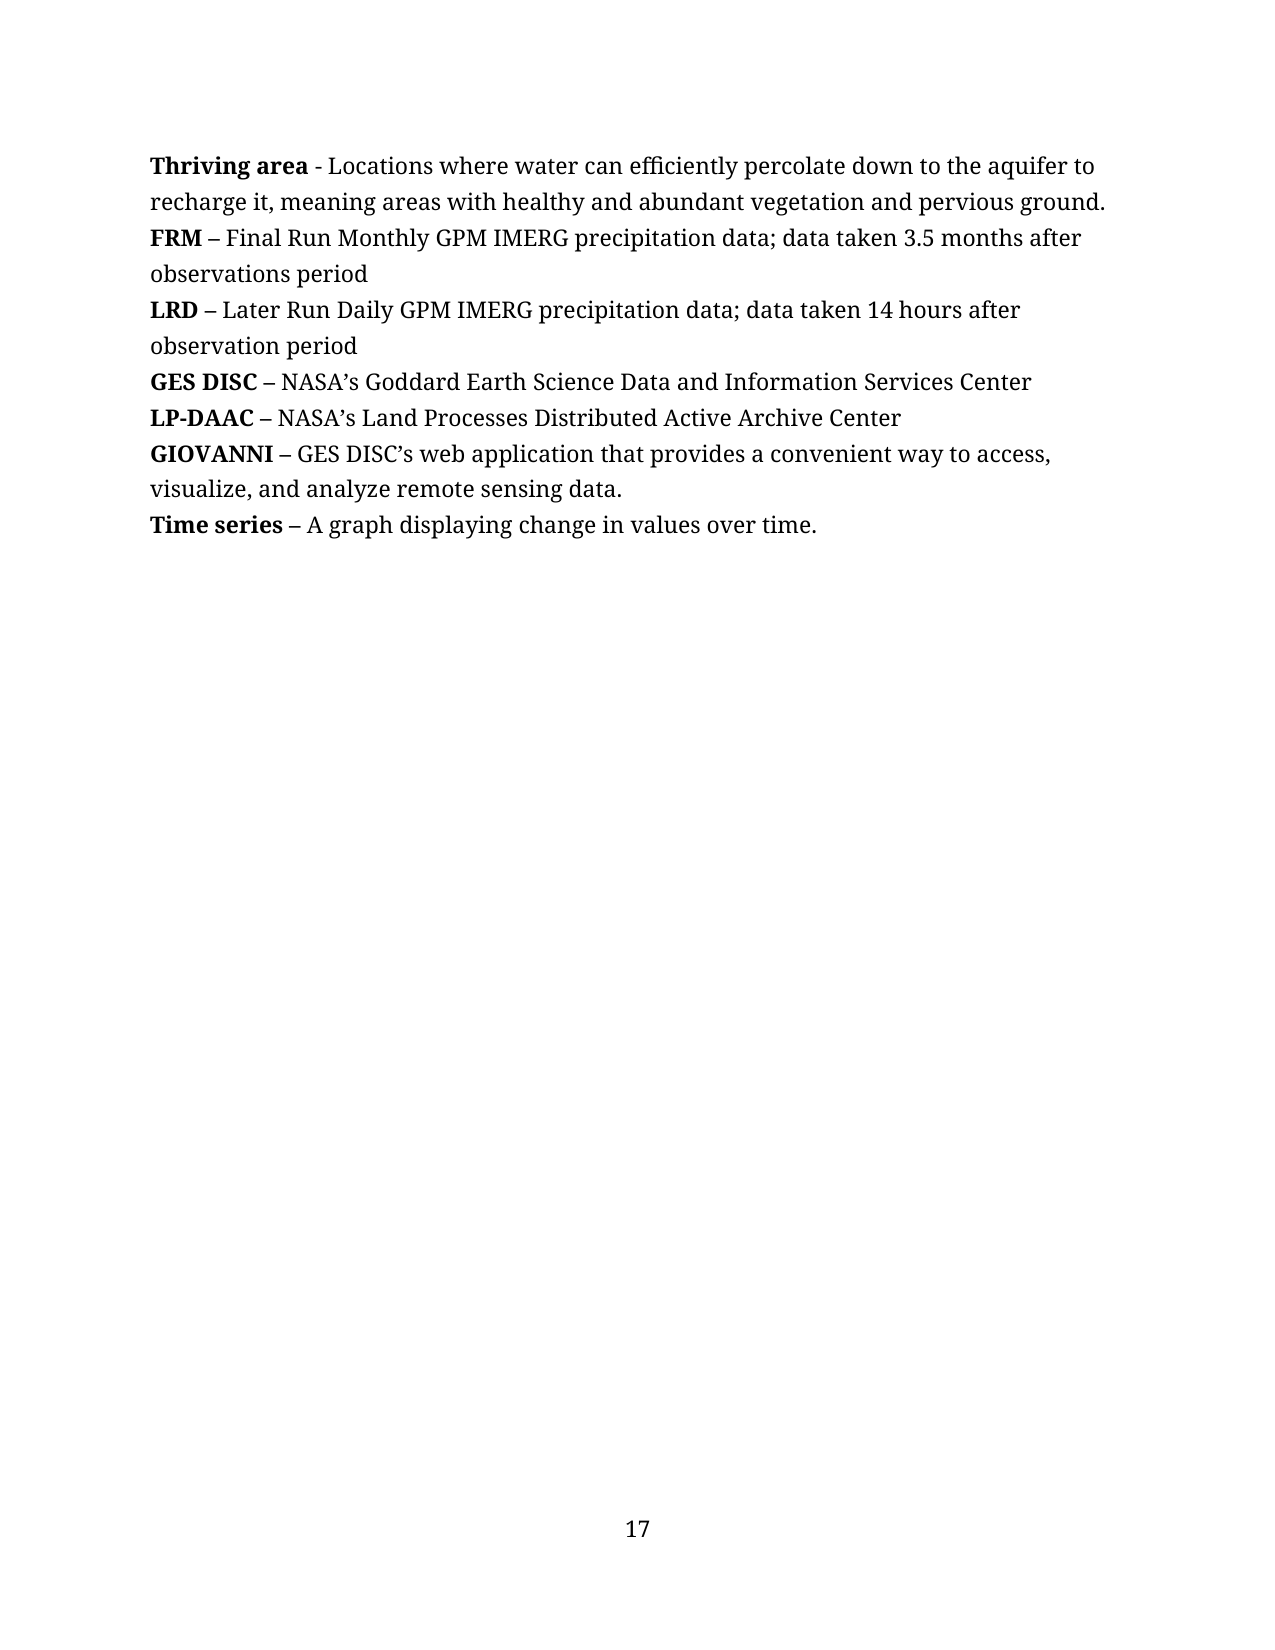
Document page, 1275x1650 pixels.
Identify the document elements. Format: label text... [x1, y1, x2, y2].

text Thriving area - Locations where water can efficiently percolate down to the aquifer to recharge it, meaning areas with healthy and abundant vegetation and pervious ground. [150, 150, 1125, 217]
text LP-DAAC – NASA’s Land Processes Distributed Active Archive Center [150, 402, 1125, 433]
text Time series – A graph displaying change in values over time. [150, 509, 1125, 541]
text GES DISC – NASA’s Goddard Earth Science Data and Information Services Center [150, 366, 1125, 397]
text LRD – Later Run Daily GPM IMERG precipitation data; data taken 14 hours after observation period [150, 294, 1125, 361]
text FRM – Final Run Monthly GPM IMERG precipitation data; data taken 3.5 months after observations period [150, 222, 1125, 289]
text GIOVANNI – GES DISC’s web application that provides a convenient way to access, visualize, and analyze remote sensing data. [150, 437, 1125, 505]
